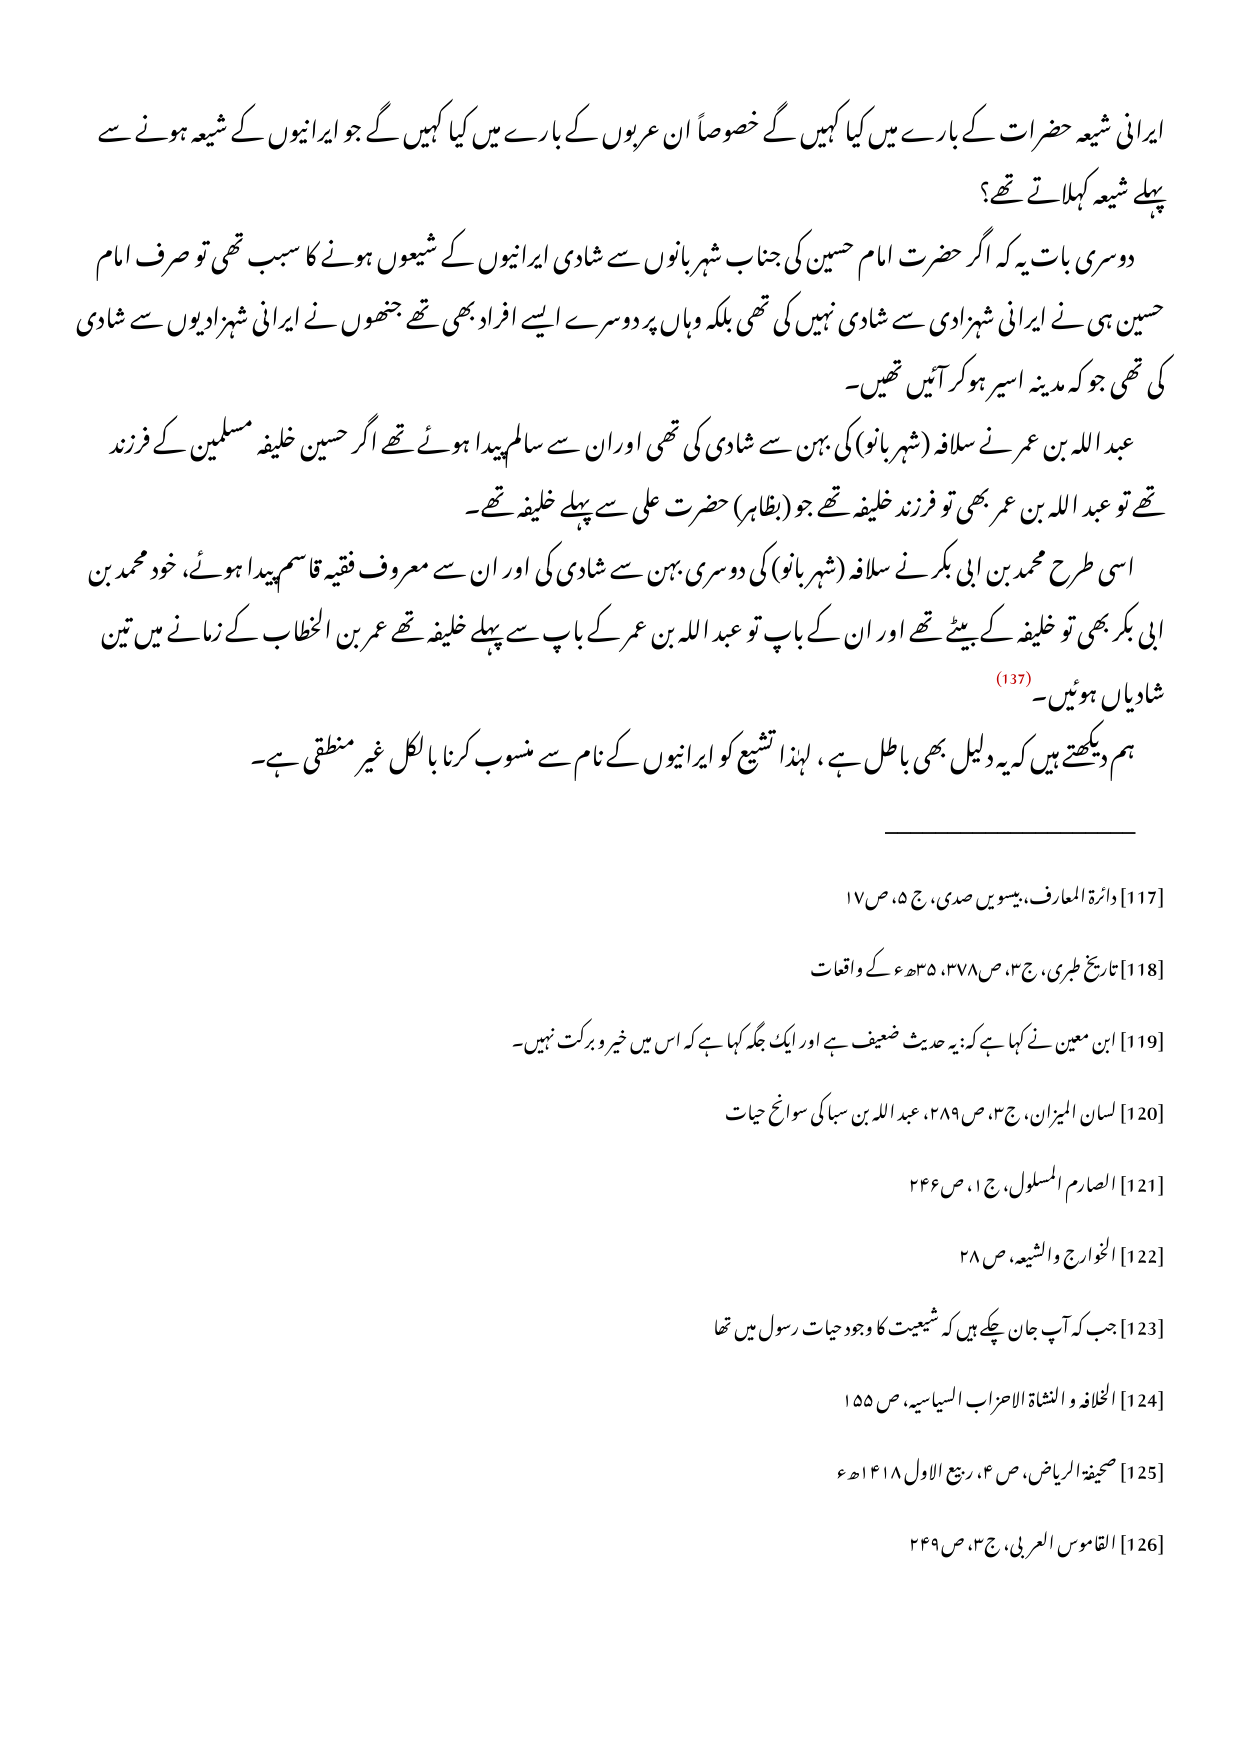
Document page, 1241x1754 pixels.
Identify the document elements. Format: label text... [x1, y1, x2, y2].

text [75, 94, 1165, 219]
text [124] الخلافہ و النشاة الاحزاب السیاسیہ، ص ۱۵۵ [75, 1372, 1165, 1419]
text [119] ابن معین نے کہا ہے کہ: یہ حدیث ضعیف ہے اور ایک جگہ کہا ہے کہ اس میں خیر و برکت نہیں۔ [75, 1012, 1165, 1059]
text [125] صحیفة الریاض، ص ۴، ربیع الاول ۱۴۱۸ھء [75, 1444, 1165, 1491]
text دوسری بات یہ کہ اگر حضرت امام حسین کی جناب شہربانوں سے شادی ایرانیوں کے شیعوں ہونے کا سبب تھی تو صرف امام حسین ہی نے ایرانی شہزادی سے شادی نہیں کی تھی بلکہ وہاں پر دوسرے ایسے افراد بھی تھے جنھوں نے ایرانی شہزادیوں سے شادی کی تھی جو کہ مدینہ اسیر ہوکر آئیں تھیں۔ [75, 219, 1165, 406]
text [123] جب کہ آپ جان چکے ہیں کہ شیعیت کا وجود حیات رسول میں تھا [75, 1300, 1165, 1347]
text عبد اللہ بن عمر نے سلافہ (شہر بانو) کی بہن سے شادی کی تھی اوران سے سالم پیدا ہوئے تھے اگر حسین خلیفہ مسلمین کے فرزند تھے تو عبد اللہ بن عمر بھی تو فرزند خلیفہ تھے جو (بظاہر) حضرت علی سے پہلے خلیفہ تھے۔ [75, 406, 1165, 531]
text [121] الصارم المسلول، ج۱، ص۲۴۶ [75, 1156, 1165, 1203]
text [120] لسان المیزان، ج۳، ص۲۸۹، عبد اللہ بن سبا کی سوانح حیات [75, 1084, 1165, 1131]
text ہم دیکھتے ہیں کہ یہ دلیل بھی باطل ہے ، لہٰذا تشیع کو ایرانیوں کے نام سے منسوب کرنا بالکل غیر منطقی ہے۔ [75, 719, 1165, 781]
text ____________________ [75, 781, 1165, 844]
text [126] القاموس العربی، ج۳، ص۲۴۹ [75, 1516, 1165, 1562]
text اسی طرح محمد بن ابی بکر نے سلافہ (شہر بانو) کی دوسری بہن سے شادی کی اور ان سے معروف فقیہ قاسم پیدا ہوئے، خود محمد بن ابی بکر بھی تو خلیفہ کے بیٹے تھے اور ان کے باپ تو عبد اللہ بن عمر کے باپ سے پہلے خلیفہ تھے عمر بن الخطاب کے زمانے میں تین شادیاں ہوئیں۔(137) [75, 531, 1165, 719]
text [122] الخوارج والشیعہ، ص ۲۸ [75, 1228, 1165, 1275]
text [117] دائرة المعارف، بیسویں صدی، ج ۵، ص۱۷ [75, 869, 1165, 916]
text [118] تاریخ طبری، ج۳، ص۳۷۸، ۳۵ھء کے واقعات [75, 941, 1165, 987]
